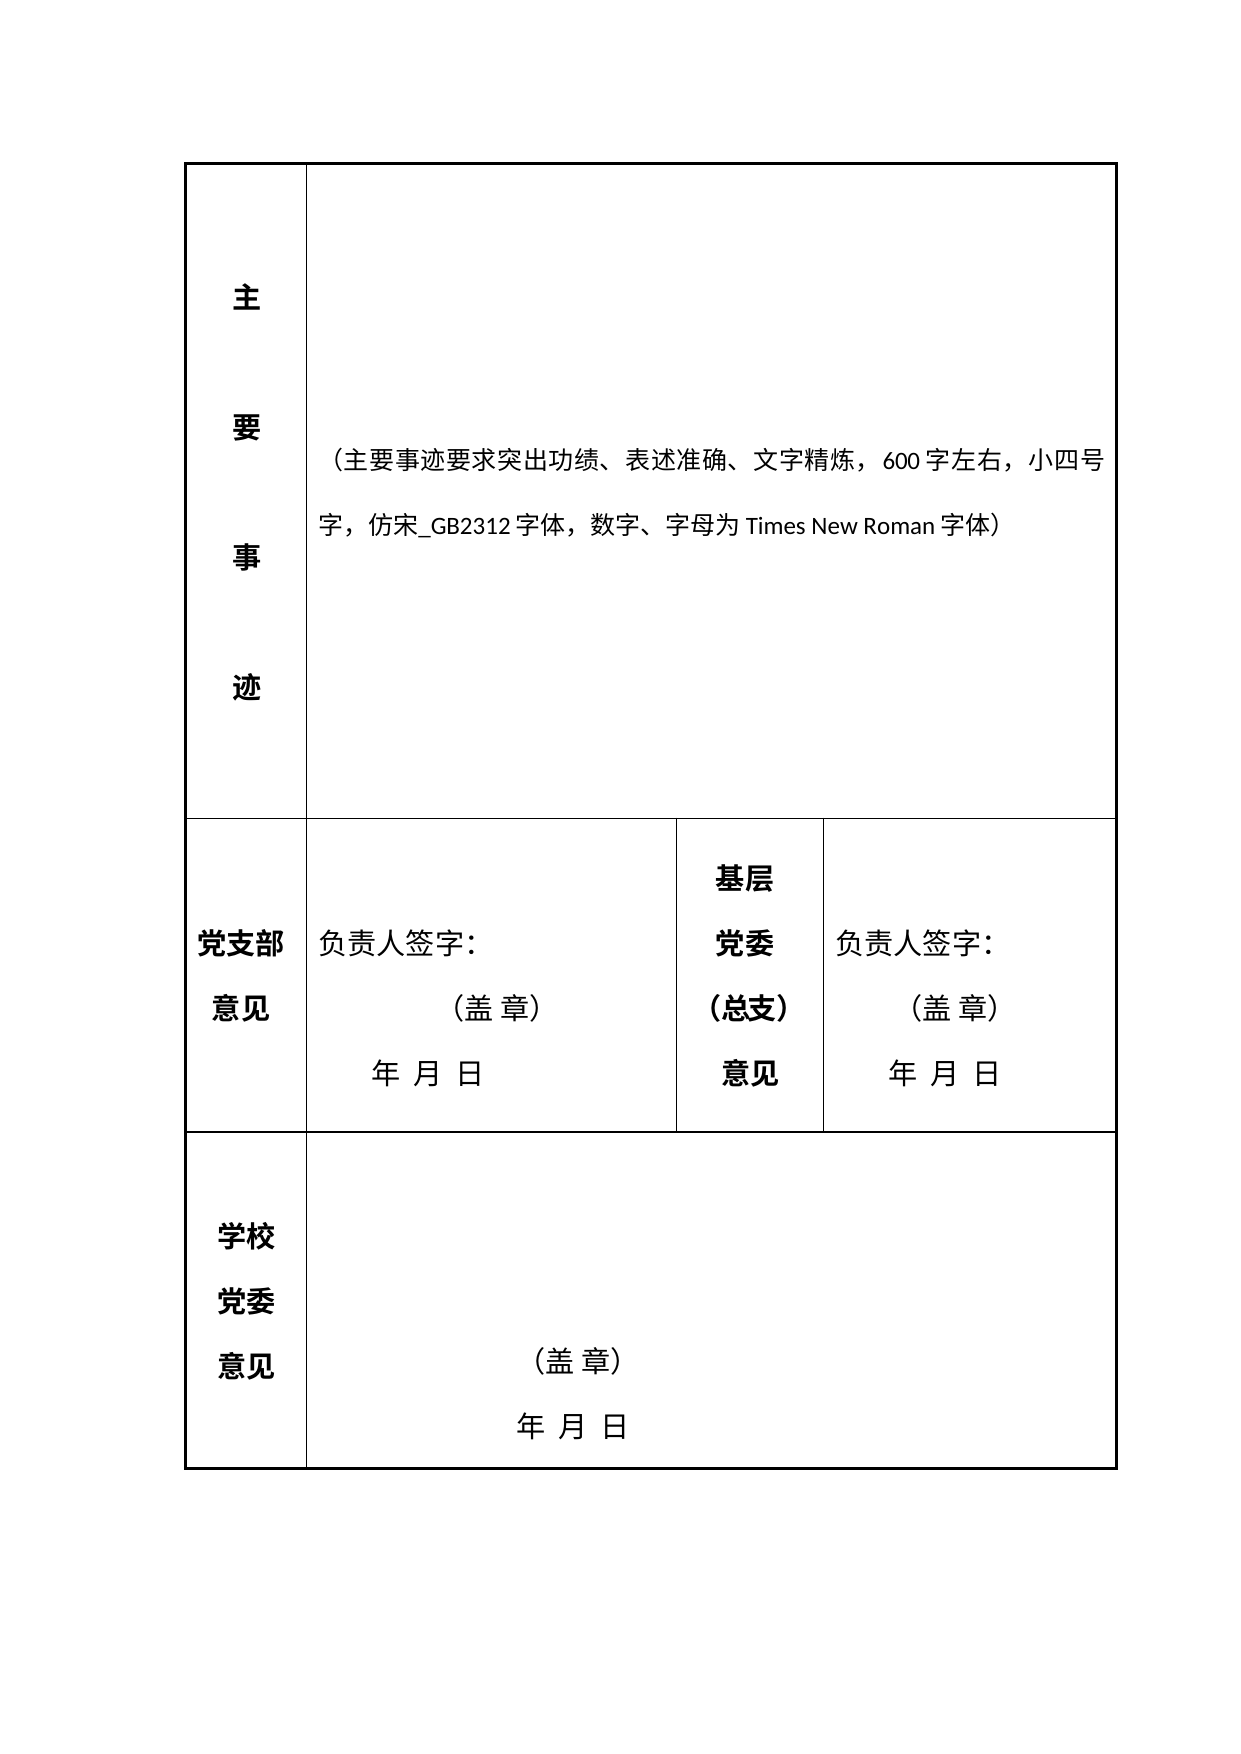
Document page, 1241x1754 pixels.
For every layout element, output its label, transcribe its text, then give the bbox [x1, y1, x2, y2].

table_cell 负责人签字： （盖 章） 年 月 日 [307, 819, 676, 1131]
table_cell 主 要 事 迹 [187, 165, 306, 817]
table_cell 基层 党委 （总支） 意见 [677, 819, 823, 1131]
table_cell 学校 党委 意见 [187, 1133, 306, 1467]
table_cell （盖 章） 年 月 日 [307, 1133, 1115, 1467]
table_cell （主要事迹要求突出功绩、表述准确、文字精炼，600字左右，小四号字，仿宋_GB2312字体，数字、字母为Times New Roman字体） [307, 165, 1115, 817]
table_cell 党支部 意见 [187, 819, 306, 1131]
table_cell 负责人签字： （盖 章） 年 月 日 [824, 819, 1115, 1131]
